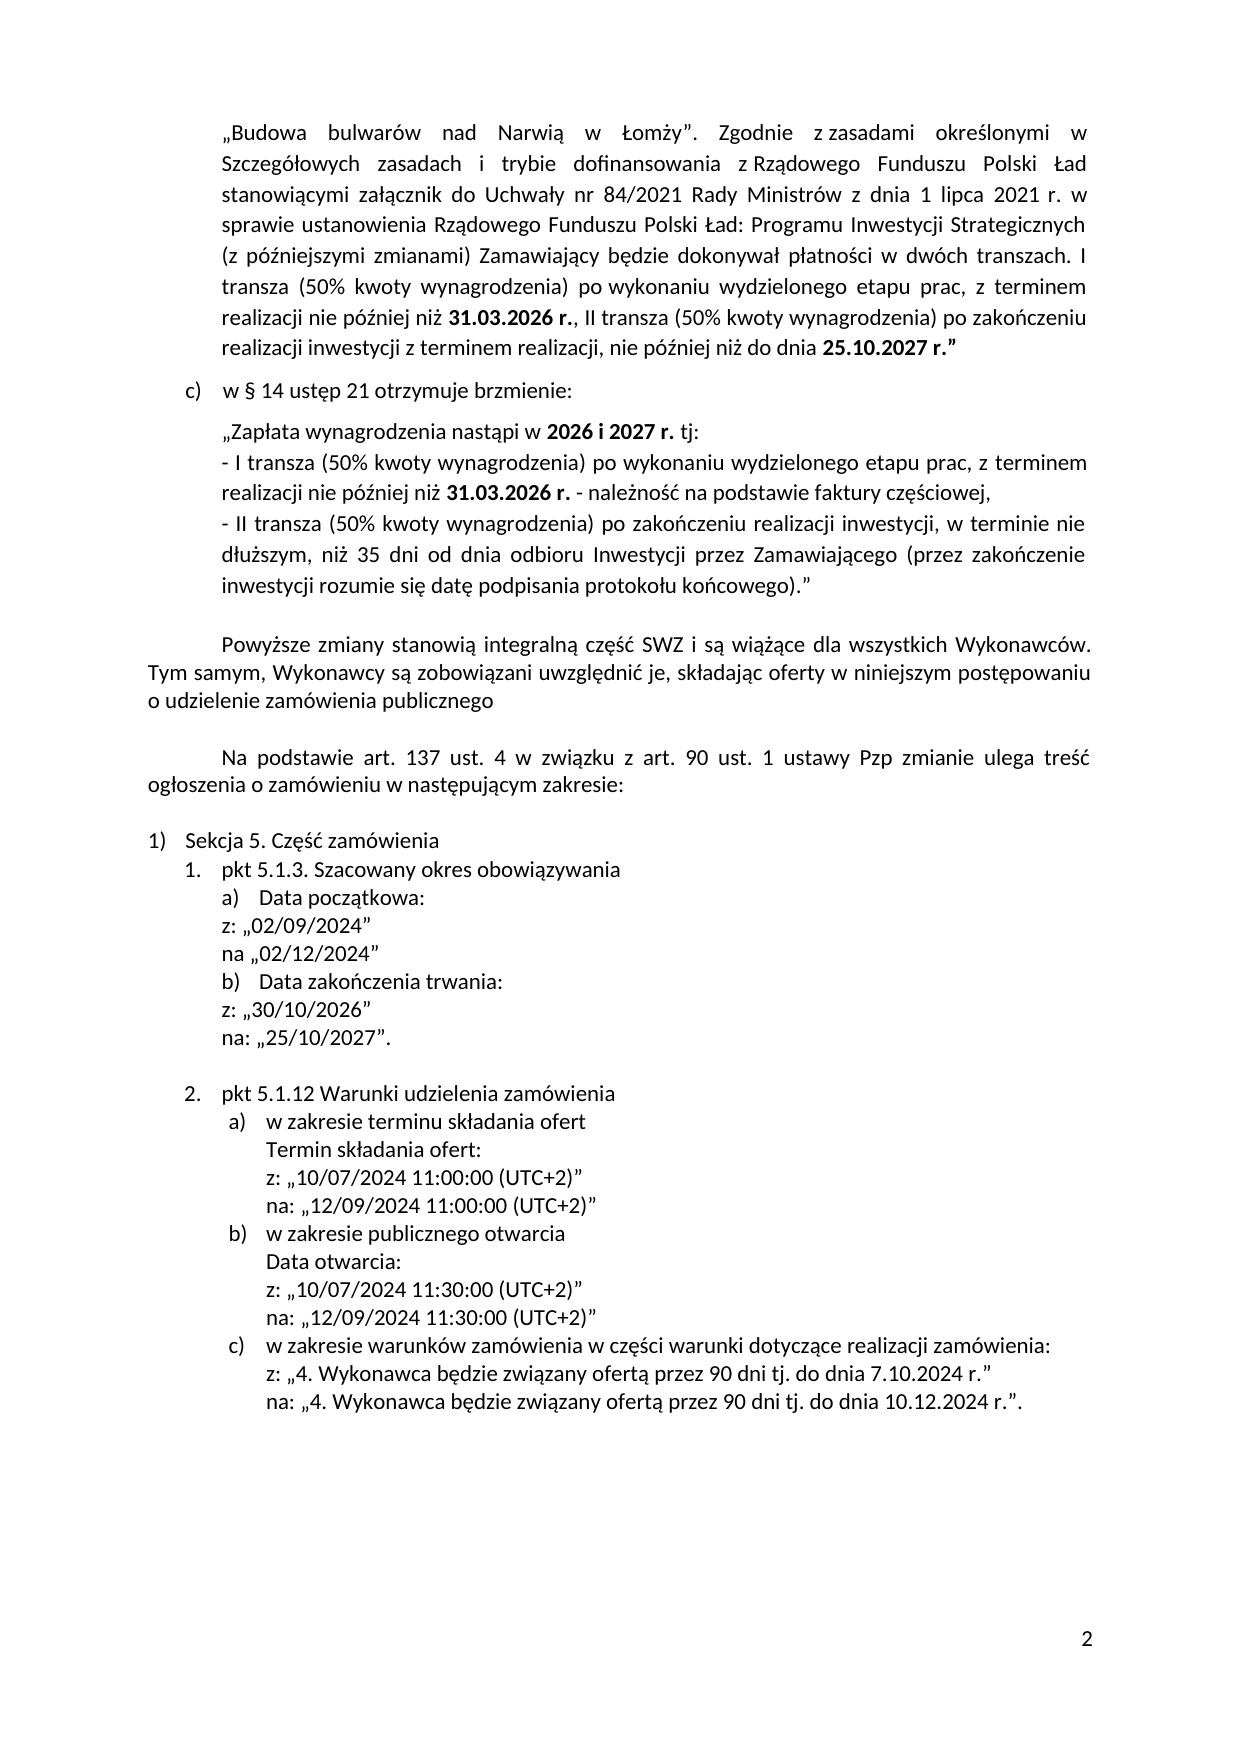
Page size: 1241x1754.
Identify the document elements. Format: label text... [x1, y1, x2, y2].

list Sekcja 5. Część zamówienia [148, 827, 1093, 855]
text Data otwarcia: [266, 1247, 1093, 1275]
list Data początkowa: [221, 883, 1093, 911]
text Termin składania ofert: [266, 1135, 1093, 1163]
text z: „10/07/2024 11:30:00 (UTC+2)” [266, 1275, 1093, 1303]
text na: „12/09/2024 11:30:00 (UTC+2)” [266, 1303, 1093, 1331]
list z: „02/09/2024” [221, 911, 1093, 939]
list Data zakończenia trwania: [221, 967, 1093, 995]
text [221, 118, 1087, 361]
text - I transza (50% kwoty wynagrodzenia) po wykonaniu wydzielonego etapu prac, z terminem realizacji nie później niż 31.03.2026 r. - należność na podstawie faktury częściowej, [221, 448, 1087, 507]
text Powyższe zmiany stanowią integralną część SWZ i są wiążące dla wszystkich Wykonawców. Tym samym, Wykonawcy są zobowiązani uwzględnić je, składając oferty w niniejszym postępowaniu o udzielenie zamówienia publicznego [148, 631, 1093, 714]
text - II transza (50% kwoty wynagrodzenia) po zakończeniu realizacji inwestycji, w terminie nie dłuższym, niż 35 dni od dnia odbioru Inwestycji przez Zamawiającego (przez zakończenie inwestycji rozumie się datę podpisania protokołu końcowego).” [221, 509, 1087, 599]
list pkt 5.1.3. Szacowany okres obowiązywania [184, 855, 1093, 883]
list pkt 5.1.12 Warunki udzielenia zamówienia [184, 1079, 1093, 1107]
text z: „4. Wykonawca będzie związany ofertą przez 90 dni tj. do dnia 7.10.2024 r.” [266, 1359, 1093, 1387]
list w zakresie terminu składania ofert [228, 1107, 1093, 1135]
text „Zapłata wynagrodzenia nastąpi w 2026 i 2027 r. tj: [221, 417, 1093, 445]
text z: „30/10/2026” [221, 995, 1093, 1023]
text na: „25/10/2027”. [221, 1023, 1093, 1051]
text Na podstawie art. 137 ust. 4 w związku z art. 90 ust. 1 ustawy Pzp zmianie ulega treść ogłoszenia o zamówieniu w następującym zakresie: [148, 743, 1093, 799]
text z: „10/07/2024 11:00:00 (UTC+2)” [266, 1163, 1093, 1191]
list w zakresie publicznego otwarcia [228, 1219, 1093, 1247]
list w zakresie warunków zamówienia w części warunki dotyczące realizacji zamówienia: [228, 1331, 1093, 1359]
text na: „12/09/2024 11:00:00 (UTC+2)” [266, 1191, 1093, 1219]
text na: „4. Wykonawca będzie związany ofertą przez 90 dni tj. do dnia 10.12.2024 r.”. [266, 1387, 1093, 1415]
list w § 14 ustęp 21 otrzymuje brzmienie: [185, 377, 1093, 404]
list na „02/12/2024” [221, 939, 1093, 967]
